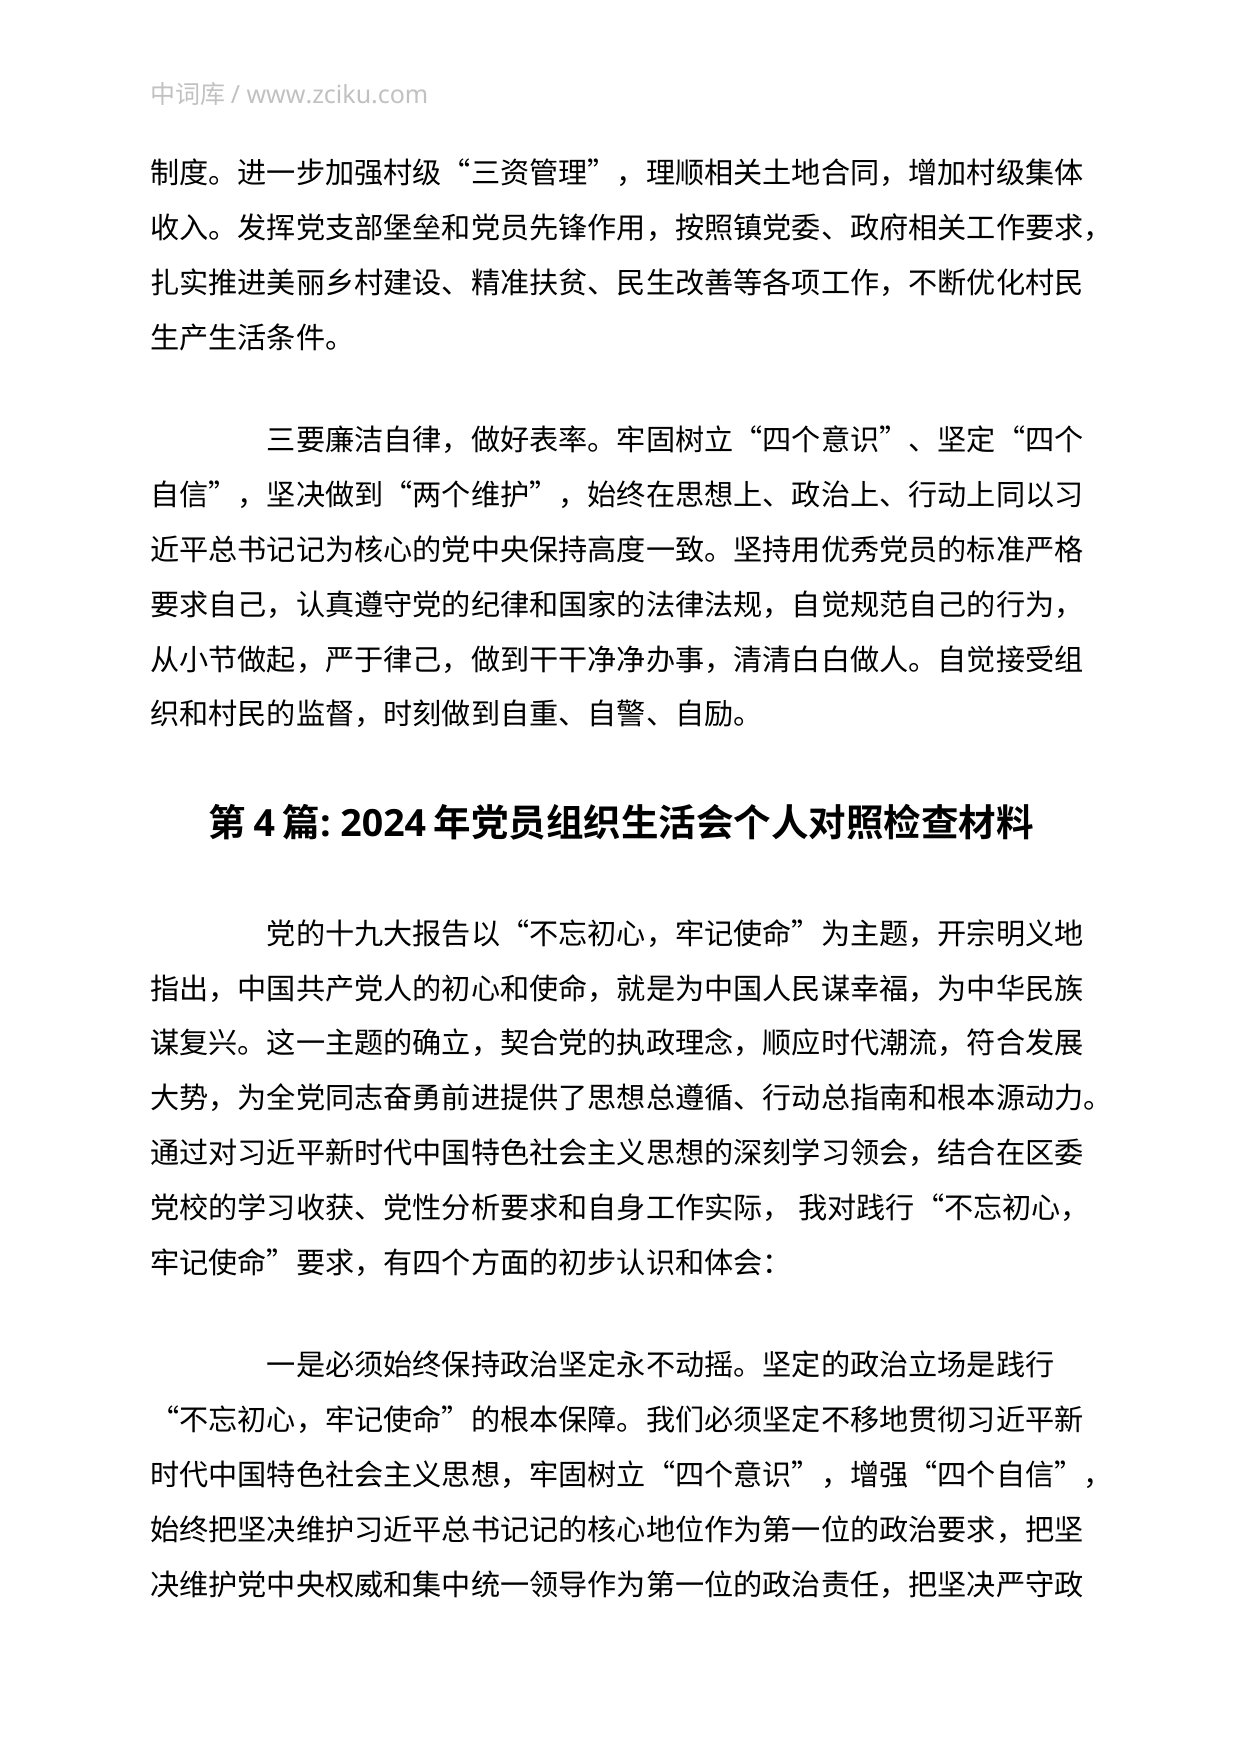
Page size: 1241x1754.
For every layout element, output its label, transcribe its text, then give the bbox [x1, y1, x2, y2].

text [150, 150, 1090, 357]
text 第4篇: 2024年党员组织生活会个人对照检查材料 [150, 793, 1090, 847]
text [150, 1341, 1090, 1603]
text 党的十九大报告以“不忘初心，牢记使命”为主题，开宗明义地指出，中国共产党人的初心和使命，就是为中国人民谋幸福，为中华民族谋复兴。这一主题的确立，契合党的执政理念，顺应时代潮流，符合发展大势，为全党同志奋勇前进提供了思想总遵循、行动总指南和根本源动力。通过对习近平新时代中国特色社会主义思想的深刻学习领会，结合在区委党校的学习收获、党性分析要求和自身工作实际， 我对践行“不忘初心，牢记使命”要求，有四个方面的初步认识和体会： [150, 910, 1090, 1282]
text 三要廉洁自律，做好表率。牢固树立“四个意识”、坚定“四个自信”，坚决做到“两个维护”，始终在思想上、政治上、行动上同以习近平总书记记为核心的党中央保持高度一致。坚持用优秀党员的标准严格要求自己，认真遵守党的纪律和国家的法律法规，自觉规范自己的行为，从小节做起，严于律己，做到干干净净办事，清清白白做人。自觉接受组织和村民的监督，时刻做到自重、自警、自励。 [150, 416, 1090, 733]
